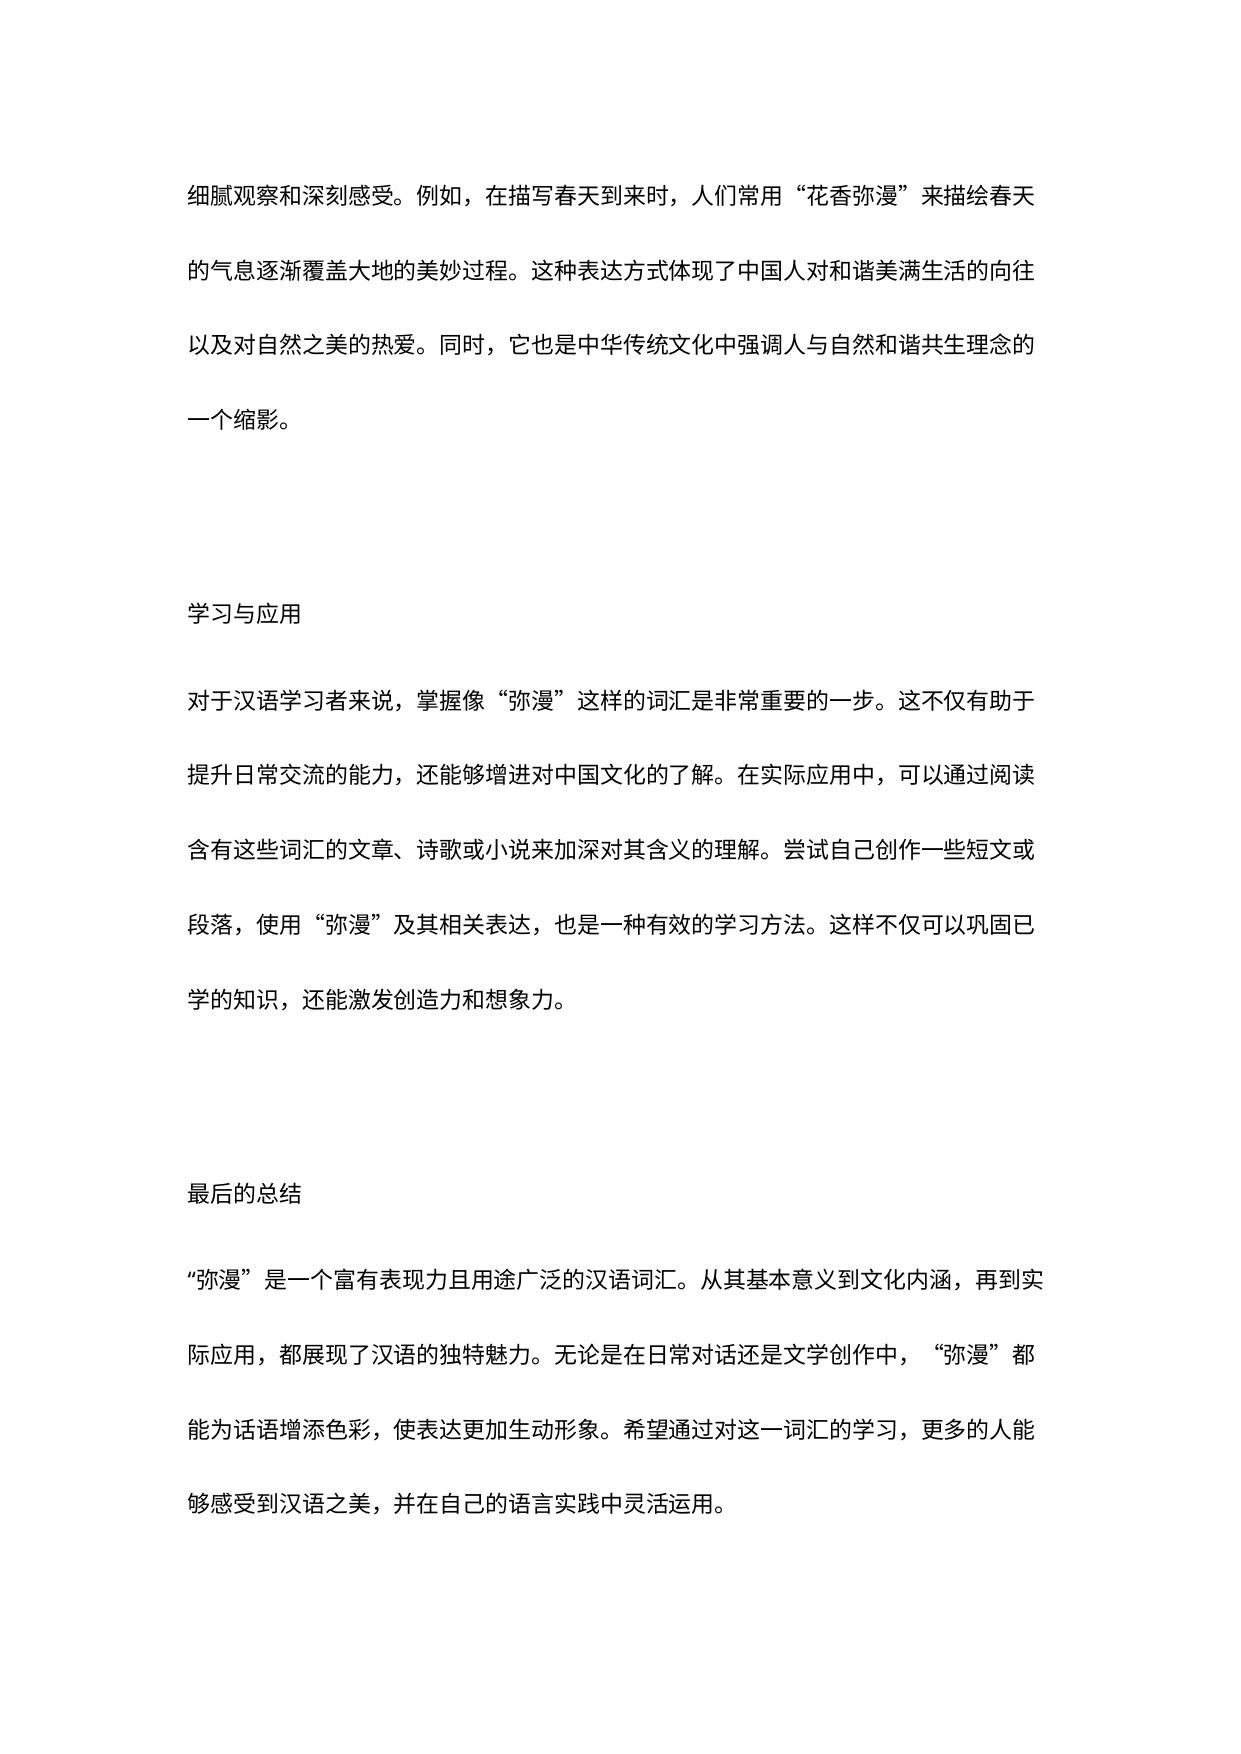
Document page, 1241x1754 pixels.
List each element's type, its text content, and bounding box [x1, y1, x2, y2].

text 最后的总结 [187, 1160, 1053, 1225]
text 学习与应用 [187, 580, 1053, 645]
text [187, 162, 1053, 451]
text 对于汉语学习者来说，掌握像“弥漫”这样的词汇是非常重要的一步。这不仅有助于提升日常交流的能力，还能够增进对中国文化的了解。在实际应用中，可以通过阅读含有这些词汇的文章、诗歌或小说来加深对其含义的理解。尝试自己创作一些短文或段落，使用“弥漫”及其相关表达，也是一种有效的学习方法。这样不仅可以巩固已学的知识，还能激发创造力和想象力。 [187, 667, 1053, 1031]
text “弥漫”是一个富有表现力且用途广泛的汉语词汇。从其基本意义到文化内涵，再到实际应用，都展现了汉语的独特魅力。无论是在日常对话还是文学创作中，“弥漫”都能为话语增添色彩，使表达更加生动形象。希望通过对这一词汇的学习，更多的人能够感受到汉语之美，并在自己的语言实践中灵活运用。 [187, 1246, 1053, 1536]
